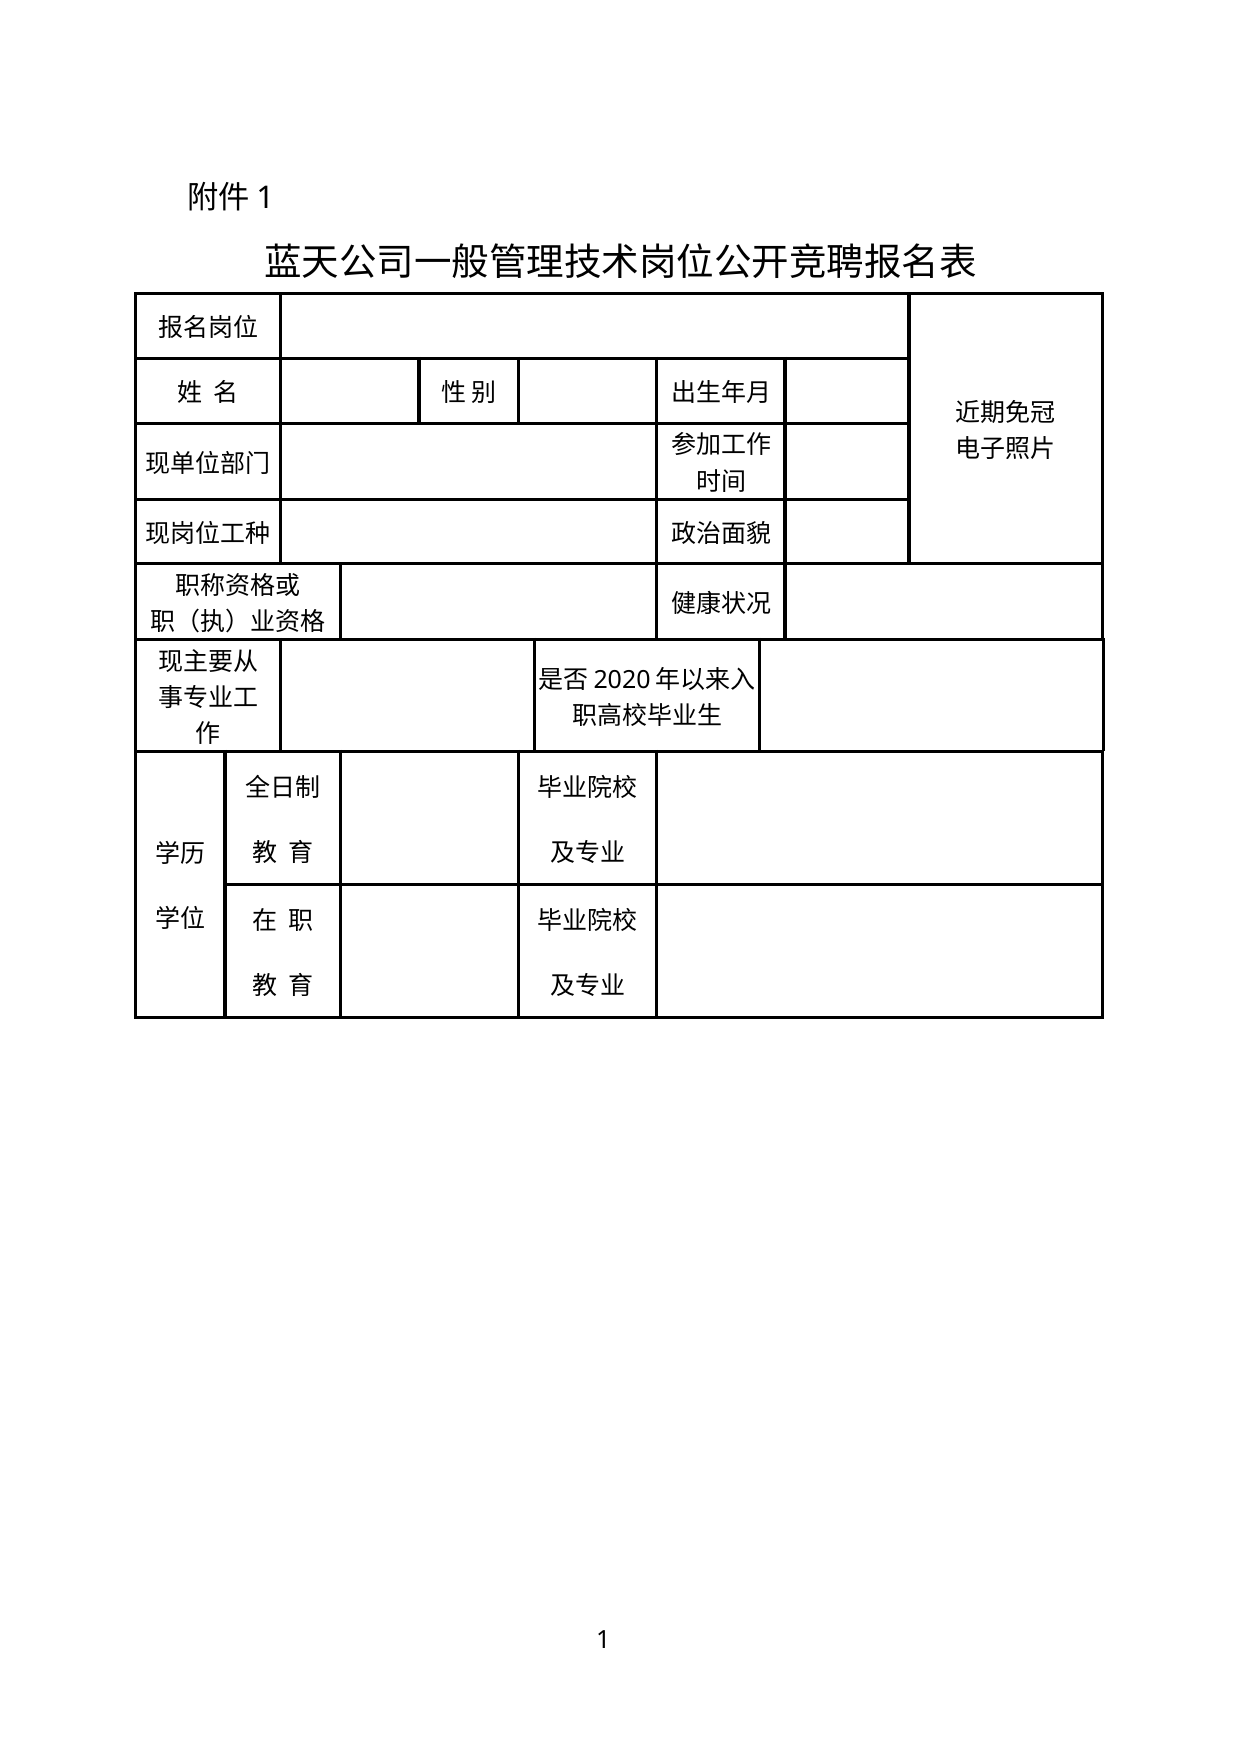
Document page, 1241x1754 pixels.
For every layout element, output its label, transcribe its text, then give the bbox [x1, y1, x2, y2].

table_cell 学历 学位 [137, 753, 223, 1016]
table_cell [282, 425, 655, 497]
table_cell [787, 425, 907, 497]
table_cell [787, 565, 1101, 638]
table_cell 职称资格或 职（执）业资格 [137, 565, 339, 638]
table_cell [658, 886, 1101, 1016]
table_cell [520, 360, 655, 422]
table_cell [761, 641, 1102, 750]
table_cell 毕业院校 及专业 [520, 886, 655, 1016]
table_cell [282, 501, 655, 562]
table_cell [787, 501, 907, 562]
table_cell 现主要从事专业工作 [137, 641, 279, 750]
table_cell 在 职 教 育 [227, 886, 339, 1016]
table_cell 现单位部门 [137, 425, 279, 497]
table_cell 性 别 [421, 360, 517, 422]
table_cell [282, 360, 417, 422]
table_cell [342, 565, 655, 638]
table_cell [658, 753, 1101, 883]
table_cell 健康状况 [658, 565, 783, 638]
table_cell 政治面貌 [658, 501, 783, 562]
table_header 报名岗位 [137, 295, 279, 357]
text 蓝天公司一般管理技术岗位公开竞聘报名表 [187, 227, 1053, 292]
table_cell [787, 360, 907, 422]
table_cell 是否2020年以来入职高校毕业生 [536, 641, 758, 750]
table_cell 现岗位工种 [137, 501, 279, 562]
text 附件1 [187, 162, 1053, 227]
table_cell [342, 753, 517, 883]
table_cell 姓 名 [137, 360, 279, 422]
table_header [282, 295, 907, 357]
table_cell 毕业院校 及专业 [520, 753, 655, 883]
table_cell 全日制 教 育 [227, 753, 339, 883]
table_cell [342, 886, 517, 1016]
table_cell [282, 641, 533, 750]
table_cell 出生年月 [658, 360, 783, 422]
table_cell 参加工作 时间 [658, 425, 783, 497]
table_header 近期免冠 电子照片 [911, 295, 1101, 562]
